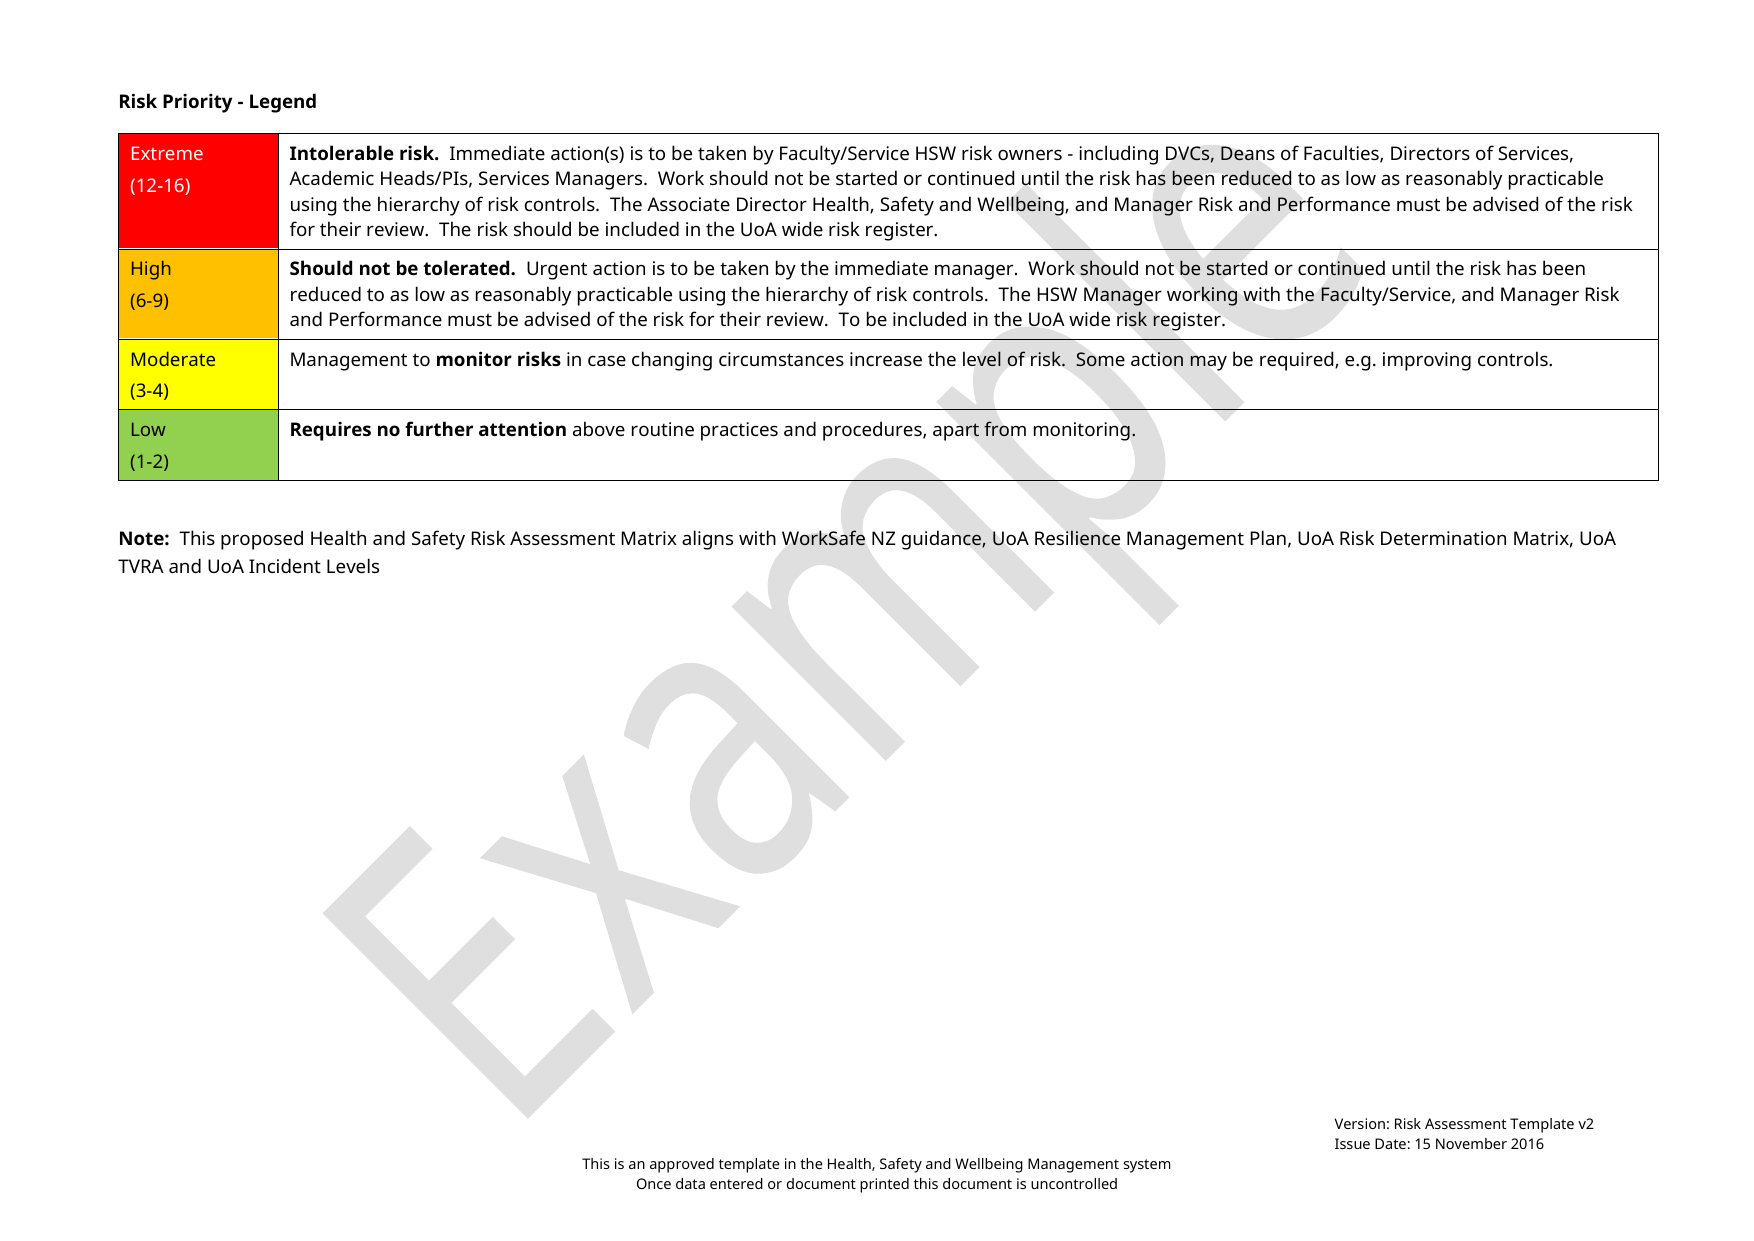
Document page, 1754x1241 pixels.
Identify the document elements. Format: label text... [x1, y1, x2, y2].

table_cell Should not be tolerated. Urgent action is to be taken by the immediate manager. Work should not be started or continued until the risk has been reduced to as low as reasonably practicable using the hierarchy of risk controls. The HSW Manager working with the Faculty/Service, and Manager Risk and Performance must be advised of the risk for their review. To be included in the UoA wide risk register. [279, 250, 1658, 338]
table_header Intolerable risk. Immediate action(s) is to be taken by Faculty/Service HSW risk owners - including DVCs, Deans of Faculties, Directors of Services, Academic Heads/PIs, Services Managers. Work should not be started or continued until the risk has been reduced to as low as reasonably practicable using the hierarchy of risk controls. The Associate Director Health, Safety and Wellbeing, and Manager Risk and Performance must be advised of the risk for their review. The risk should be included in the UoA wide risk register. [279, 134, 1658, 248]
text Risk Priority - Legend [118, 89, 1636, 114]
text Note: This proposed Health and Safety Risk Assessment Matrix aligns with WorkSafe NZ guidance, UoA Resilience Management Plan, UoA Risk Determination Matrix, UoA TVRA and UoA Incident Levels [118, 525, 1636, 578]
table_cell Moderate (3-4) [119, 340, 278, 409]
table_cell Requires no further attention above routine practices and procedures, apart from monitoring. [279, 410, 1658, 480]
table_cell Management to monitor risks in case changing circumstances increase the level of risk. Some action may be required, e.g. improving controls. [279, 340, 1658, 409]
table_cell High (6-9) [119, 250, 278, 338]
table_header Extreme (12-16) [119, 134, 278, 248]
table_cell Low (1-2) [119, 410, 278, 480]
